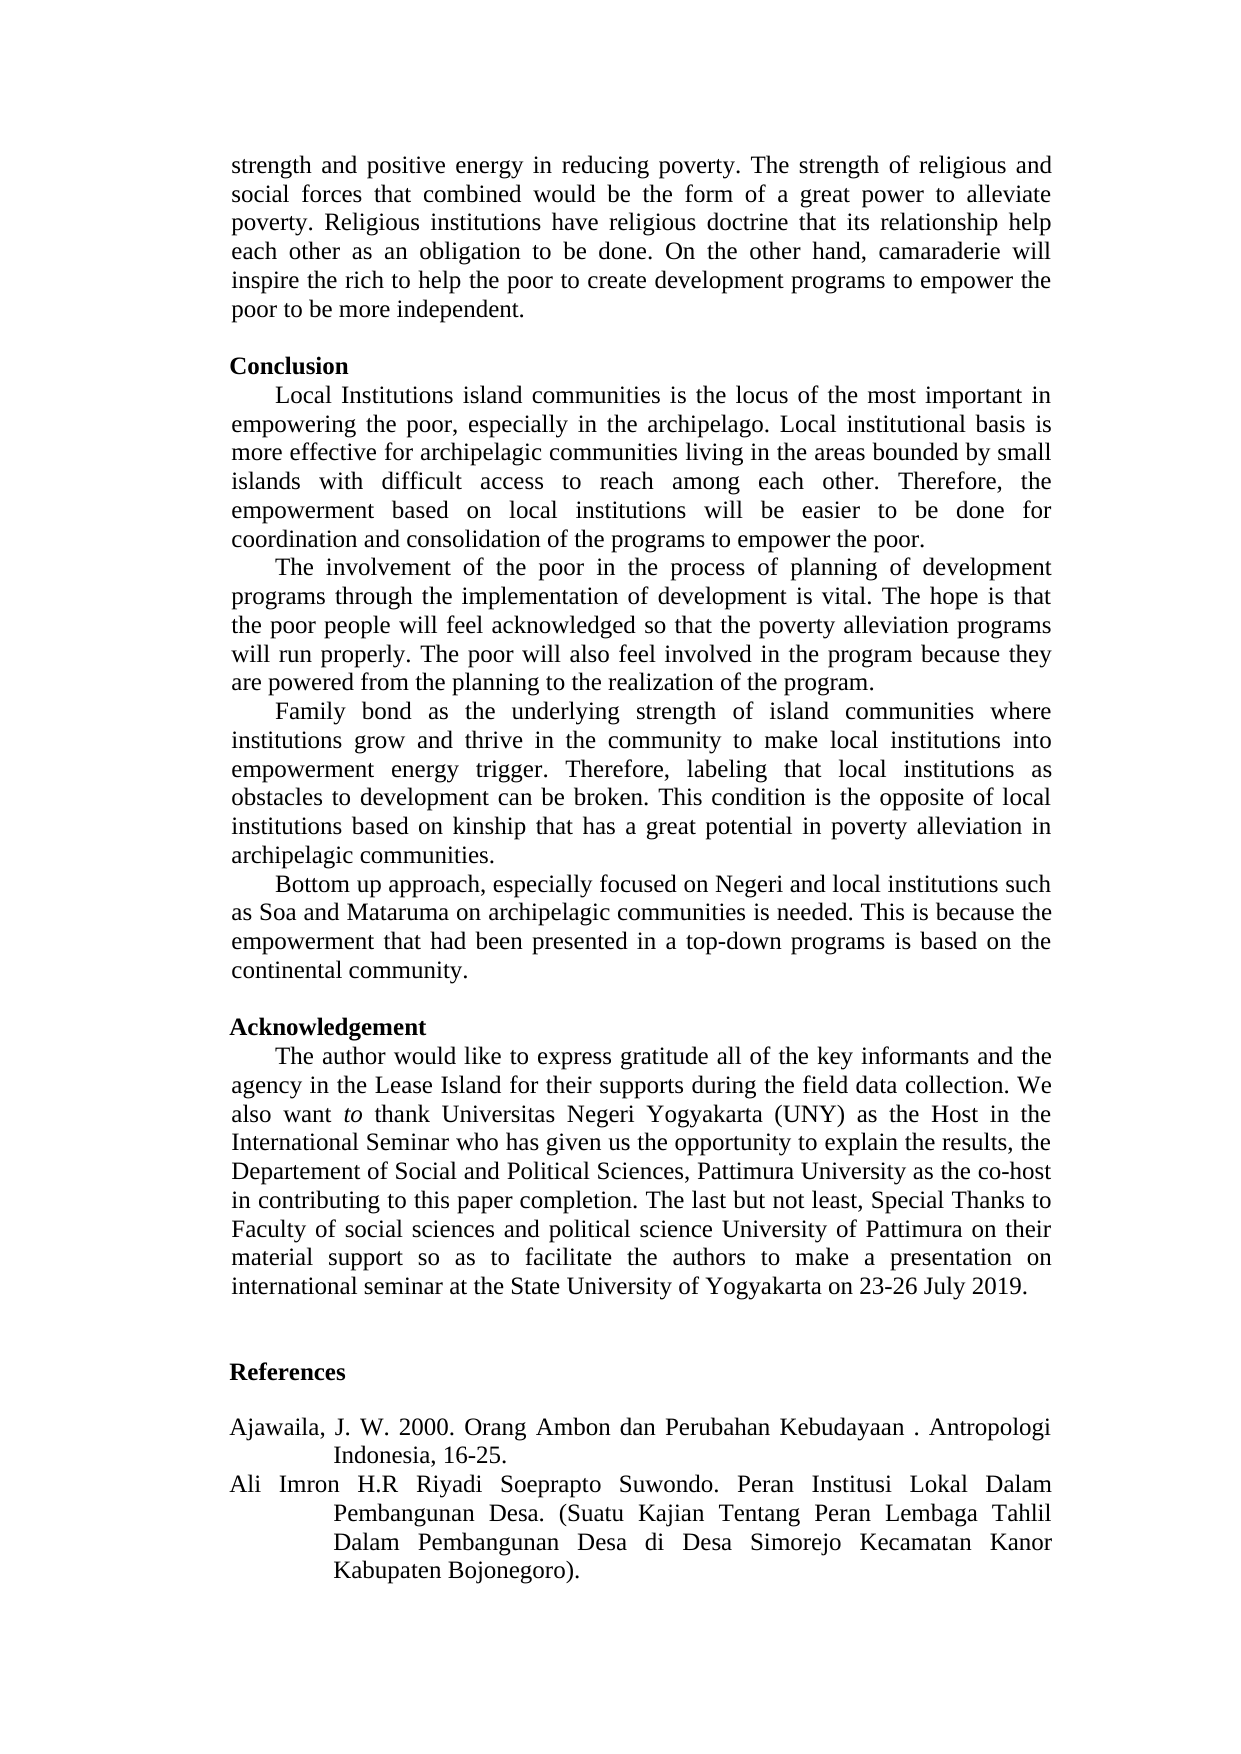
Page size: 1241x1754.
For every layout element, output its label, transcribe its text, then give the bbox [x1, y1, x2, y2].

text Ajawaila, J. W. 2000. Orang Ambon dan Perubahan Kebudayaan . Antropologi Indonesia, 16-25. [229, 1412, 1053, 1469]
text Bottom up approach, especially focused on Negeri and local institutions such as Soa and Mataruma on archipelagic communities is needed. This is because the empowerment that had been presented in a top-down programs is based on the continental community. [231, 869, 1053, 984]
text Conclusion [187, 351, 1053, 380]
text The involvement of the poor in the process of planning of development programs through the implementation of development is vital. The hope is that the poor people will feel acknowledged so that the poverty alleviation programs will run properly. The poor will also feel involved in the program because they are powered from the planning to the realization of the program. [231, 552, 1053, 696]
text Acknowledgement [187, 1012, 1053, 1041]
text Ali Imron H.R Riyadi Soeprapto Suwondo. Peran Institusi Lokal Dalam Pembangunan Desa. (Suatu Kajian Tentang Peran Lembaga Tahlil Dalam Pembangunan Desa di Desa Simorejo Kecamatan Kanor Kabupaten Bojonegoro). [229, 1469, 1053, 1584]
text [231, 150, 1053, 322]
text Local Institutions island communities is the locus of the most important in empowering the poor, especially in the archipelago. Local institutional basis is more effective for archipelagic communities living in the areas bounded by small islands with difficult access to reach among each other. Therefore, the empowerment based on local institutions will be easier to be done for coordination and consolidation of the programs to empower the poor. [231, 380, 1053, 552]
text The author would like to express gratitude all of the key informants and the agency in the Lease Island for their supports during the field data collection. We also want to thank Universitas Negeri Yogyakarta (UNY) as the Host in the International Seminar who has given us the opportunity to explain the results, the Departement of Social and Political Sciences, Pattimura University as the co-host in contributing to this paper completion. The last but not least, Special Thanks to Faculty of social sciences and political science University of Pattimura on their material support so as to facilitate the authors to make a presentation on international seminar at the State University of Yogyakarta on 23-26 July 2019. [231, 1041, 1053, 1300]
text References [229, 1357, 1053, 1386]
text Family bond as the underlying strength of island communities where institutions grow and thrive in the community to make local institutions into empowerment energy trigger. Therefore, labeling that local institutions as obstacles to development can be broken. This condition is the opposite of local institutions based on kinship that has a great potential in poverty alleviation in archipelagic communities. [231, 696, 1053, 869]
